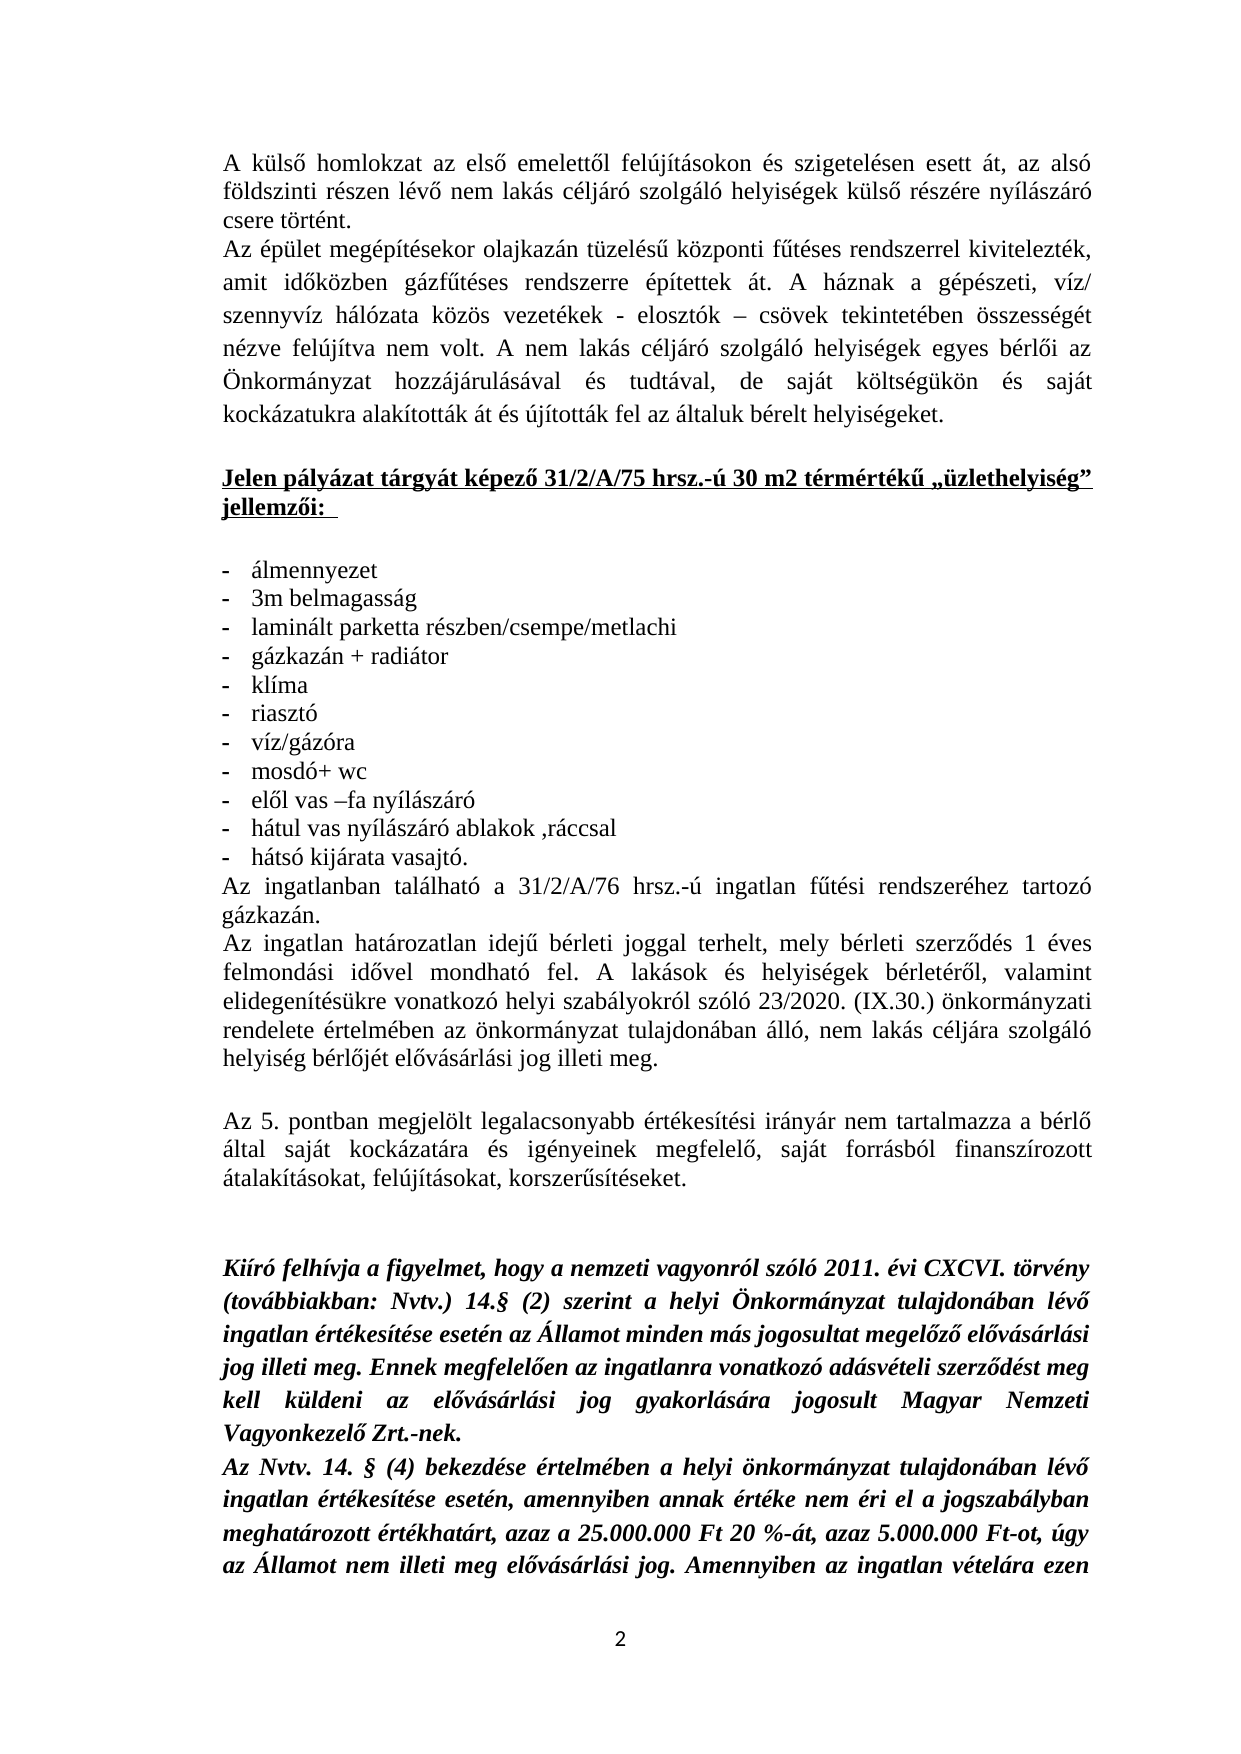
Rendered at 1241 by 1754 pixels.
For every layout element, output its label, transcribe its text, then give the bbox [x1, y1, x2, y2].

text A külső homlokzat az első emelettől felújításokon és szigetelésen esett át, az alsó földszinti részen lévő nem lakás céljáró szolgáló helyiségek külső részére nyílászáró csere történt. [223, 148, 1093, 234]
list hátsó kijárata vasajtó. [221, 842, 1093, 871]
text Jelen pályázat tárgyát képező 31/2/A/75 hrsz.-ú 30 m2 térmértékű „üzlethelyiség” jellemzői: [221, 489, 1093, 521]
list riasztó [221, 698, 1093, 727]
list elől vas –fa nyílászáró [221, 785, 1093, 813]
list 3m belmagasság [221, 583, 1093, 612]
text Jelen pályázat tárgyát képező 31/2/A/75 hrsz.-ú 30 m2 térmértékű „üzlethelyiség” jellemzői: [221, 463, 1093, 488]
list Az épület megépítésekor olajkazán tüzelésű központi fűtéses rendszerrel kivitelezték, amit időközben gázfűtéses rendszerre építettek át. A háznak a gépészeti, víz/ szennyvíz hálózata közös vezetékek - elosztók – csövek tekintetében összességét nézve felújítva nem volt. A nem lakás céljáró szolgáló helyiségek egyes bérlői az Önkormányzat hozzájárulásával és tudtával, de saját költségükön és saját kockázatukra alakították át és újították fel az általuk bérelt helyiségeket. [223, 234, 1093, 428]
list víz/gázóra [221, 727, 1093, 756]
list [223, 1452, 1093, 1579]
text Az ingatlanban található a 31/2/A/76 hrsz.-ú ingatlan fűtési rendszeréhez tartozó gázkazán. [221, 871, 1093, 928]
list Kiíró felhívja a figyelmet, hogy a nemzeti vagyonról szóló 2011. évi CXCVI. törvény (továbbiakban: Nvtv.) 14.§ (2) szerint a helyi Önkormányzat tulajdonában lévő ingatlan értékesítése esetén az Államot minden más jogosultat megelőző elővásárlási jog illeti meg. Ennek megfelelően az ingatlanra vonatkozó adásvételi szerződést meg kell küldeni az elővásárlási jog gyakorlására jogosult Magyar Nemzeti Vagyonkezelő Zrt.-nek. [223, 1253, 1093, 1447]
list gázkazán + radiátor [221, 641, 1093, 670]
text Az 5. pontban megjelölt legalacsonyabb értékesítési irányár nem tartalmazza a bérlő által saját kockázatára és igényeinek megfelelő, saját forrásból finanszírozott átalakításokat, felújításokat, korszerűsítéseket. [223, 1106, 1093, 1192]
text Az ingatlan határozatlan idejű bérleti joggal terhelt, mely bérleti szerződés 1 éves felmondási idővel mondható fel. A lakások és helyiségek bérletéről, valamint elidegenítésükre vonatkozó helyi szabályokról szóló 23/2020. (IX.30.) önkormányzati rendelete értelmében az önkormányzat tulajdonában álló, nem lakás céljára szolgáló helyiség bérlőjét elővásárlási jog illeti meg. [223, 928, 1093, 1072]
list laminált parketta részben/csempe/metlachi [221, 612, 1093, 641]
list klíma [221, 670, 1093, 698]
list mosdó+ wc [221, 756, 1093, 785]
list álmennyezet [221, 555, 1093, 583]
list hátul vas nyílászáró ablakok ,ráccsal [221, 813, 1093, 842]
